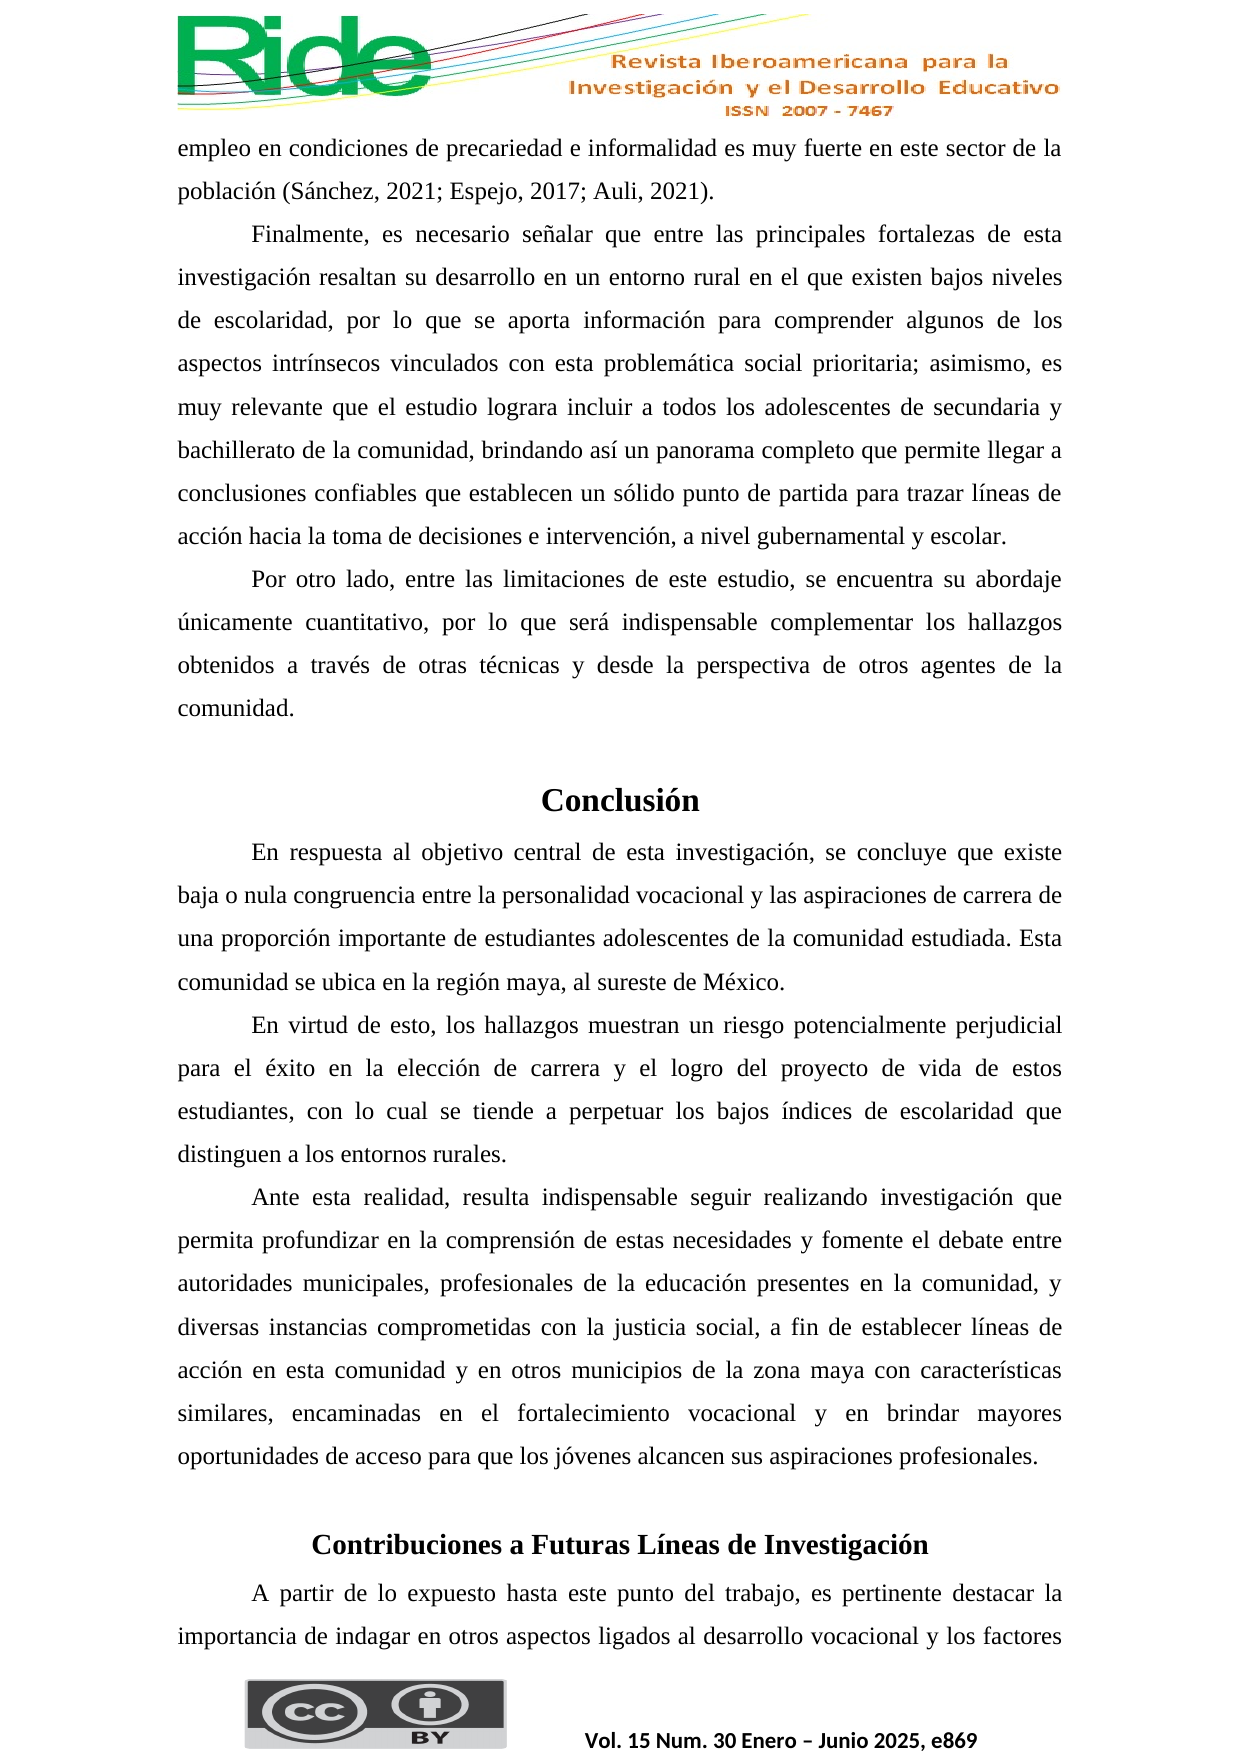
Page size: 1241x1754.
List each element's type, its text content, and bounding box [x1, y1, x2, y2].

text Contribuciones a Futuras Líneas de Investigación [177, 1527, 1063, 1561]
text En respuesta al objetivo central de esta investigación, se concluye que existe baja o nula congruencia entre la personalidad vocacional y las aspiraciones de carrera de una proporción importante de estudiantes adolescentes de la comunidad estudiada. Esta comunidad se ubica en la región maya, al sureste de México. [177, 837, 1063, 995]
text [177, 133, 1063, 205]
text Conclusión [177, 780, 1063, 818]
text Ante esta realidad, resulta indispensable seguir realizando investigación que permita profundizar en la comprensión de estas necesidades y fomente el debate entre autoridades municipales, profesionales de la educación presentes en la comunidad, y diversas instancias comprometidas con la justicia social, a fin de establecer líneas de acción en esta comunidad y en otros municipios de la zona maya con características similares, encaminadas en el fortalecimiento vocacional y en brindar mayores oportunidades de acceso para que los jóvenes alcancen sus aspiraciones profesionales. [177, 1182, 1063, 1470]
picture [244, 1679, 507, 1749]
picture [177, 14, 1063, 119]
text Finalmente, es necesario señalar que entre las principales fortalezas de esta investigación resaltan su desarrollo en un entorno rural en el que existen bajos niveles de escolaridad, por lo que se aporta información para comprender algunos de los aspectos intrínsecos vinculados con esta problemática social prioritaria; asimismo, es muy relevante que el estudio lograra incluir a todos los adolescentes de secundaria y bachillerato de la comunidad, brindando así un panorama completo que permite llegar a conclusiones confiables que establecen un sólido punto de partida para trazar líneas de acción hacia la toma de decisiones e intervención, a nivel gubernamental y escolar. [177, 219, 1063, 550]
text En virtud de esto, los hallazgos muestran un riesgo potencialmente perjudicial para el éxito en la elección de carrera y el logro del proyecto de vida de estos estudiantes, con lo cual se tiende a perpetuar los bajos índices de escolaridad que distinguen a los entornos rurales. [177, 1010, 1063, 1168]
text Por otro lado, entre las limitaciones de este estudio, se encuentra su abordaje únicamente cuantitativo, por lo que será indispensable complementar los hallazgos obtenidos a través de otras técnicas y desde la perspectiva de otros agentes de la comunidad. [177, 564, 1063, 722]
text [177, 1578, 1063, 1649]
